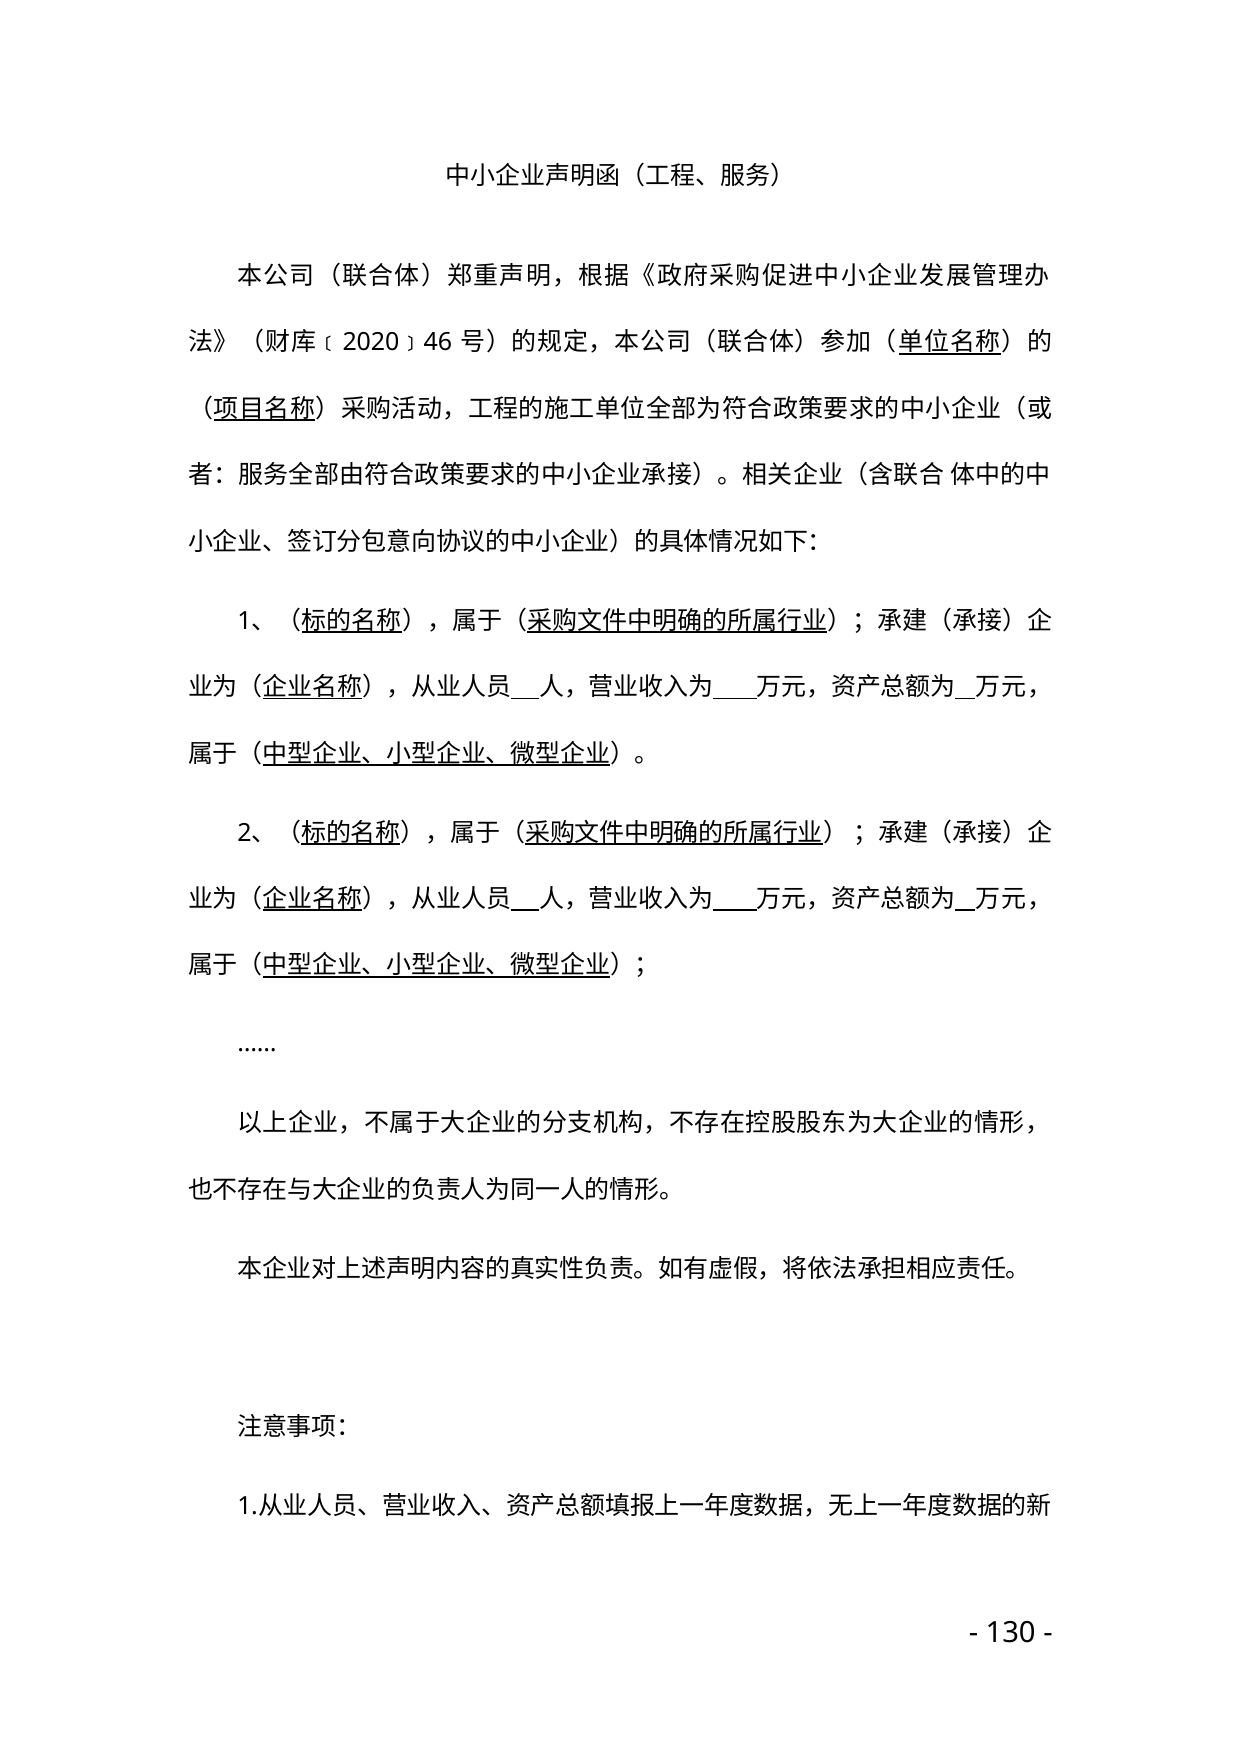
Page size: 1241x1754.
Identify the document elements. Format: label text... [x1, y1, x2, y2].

text 本企业对上述声明内容的真实性负责。如有虚假，将依法承担相应责任。 [188, 1233, 1052, 1299]
text 本公司（联合体）郑重声明，根据《政府采购促进中小企业发展管理办法》（财库﹝2020﹞46 号）的规定，本公司（联合体）参加（单位名称）的（项目名称）采购活动，工程的施工单位全部为符合政策要求的中小企业（或者：服务全部由符合政策要求的中小企业承接）。相关企业（含联合 体中的中小企业、签订分包意向协议的中小企业）的具体情况如下： [188, 240, 1052, 572]
text …… [188, 1009, 1052, 1075]
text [188, 1470, 1052, 1536]
text 注意事项： [188, 1391, 1052, 1457]
text 2、（标的名称），属于（采购文件中明确的所属行业） ；承建（承接）企业为（企业名称），从业人员 人，营业收入为 万元，资产总额为 万元，属于（中型企业、小型企业、微型企业）； [188, 797, 1052, 996]
text 1、（标的名称），属于（采购文件中明确的所属行业）；承建（承接）企业为（企业名称），从业人员 人，营业收入为 万元，资产总额为 万元，属于（中型企业、小型企业、微型企业）。 [188, 585, 1052, 784]
text 中小企业声明函（工程、服务） [188, 141, 1052, 207]
text 以上企业，不属于大企业的分支机构，不存在控股股东为大企业的情形，也不存在与大企业的负责人为同一人的情形。 [188, 1088, 1052, 1221]
